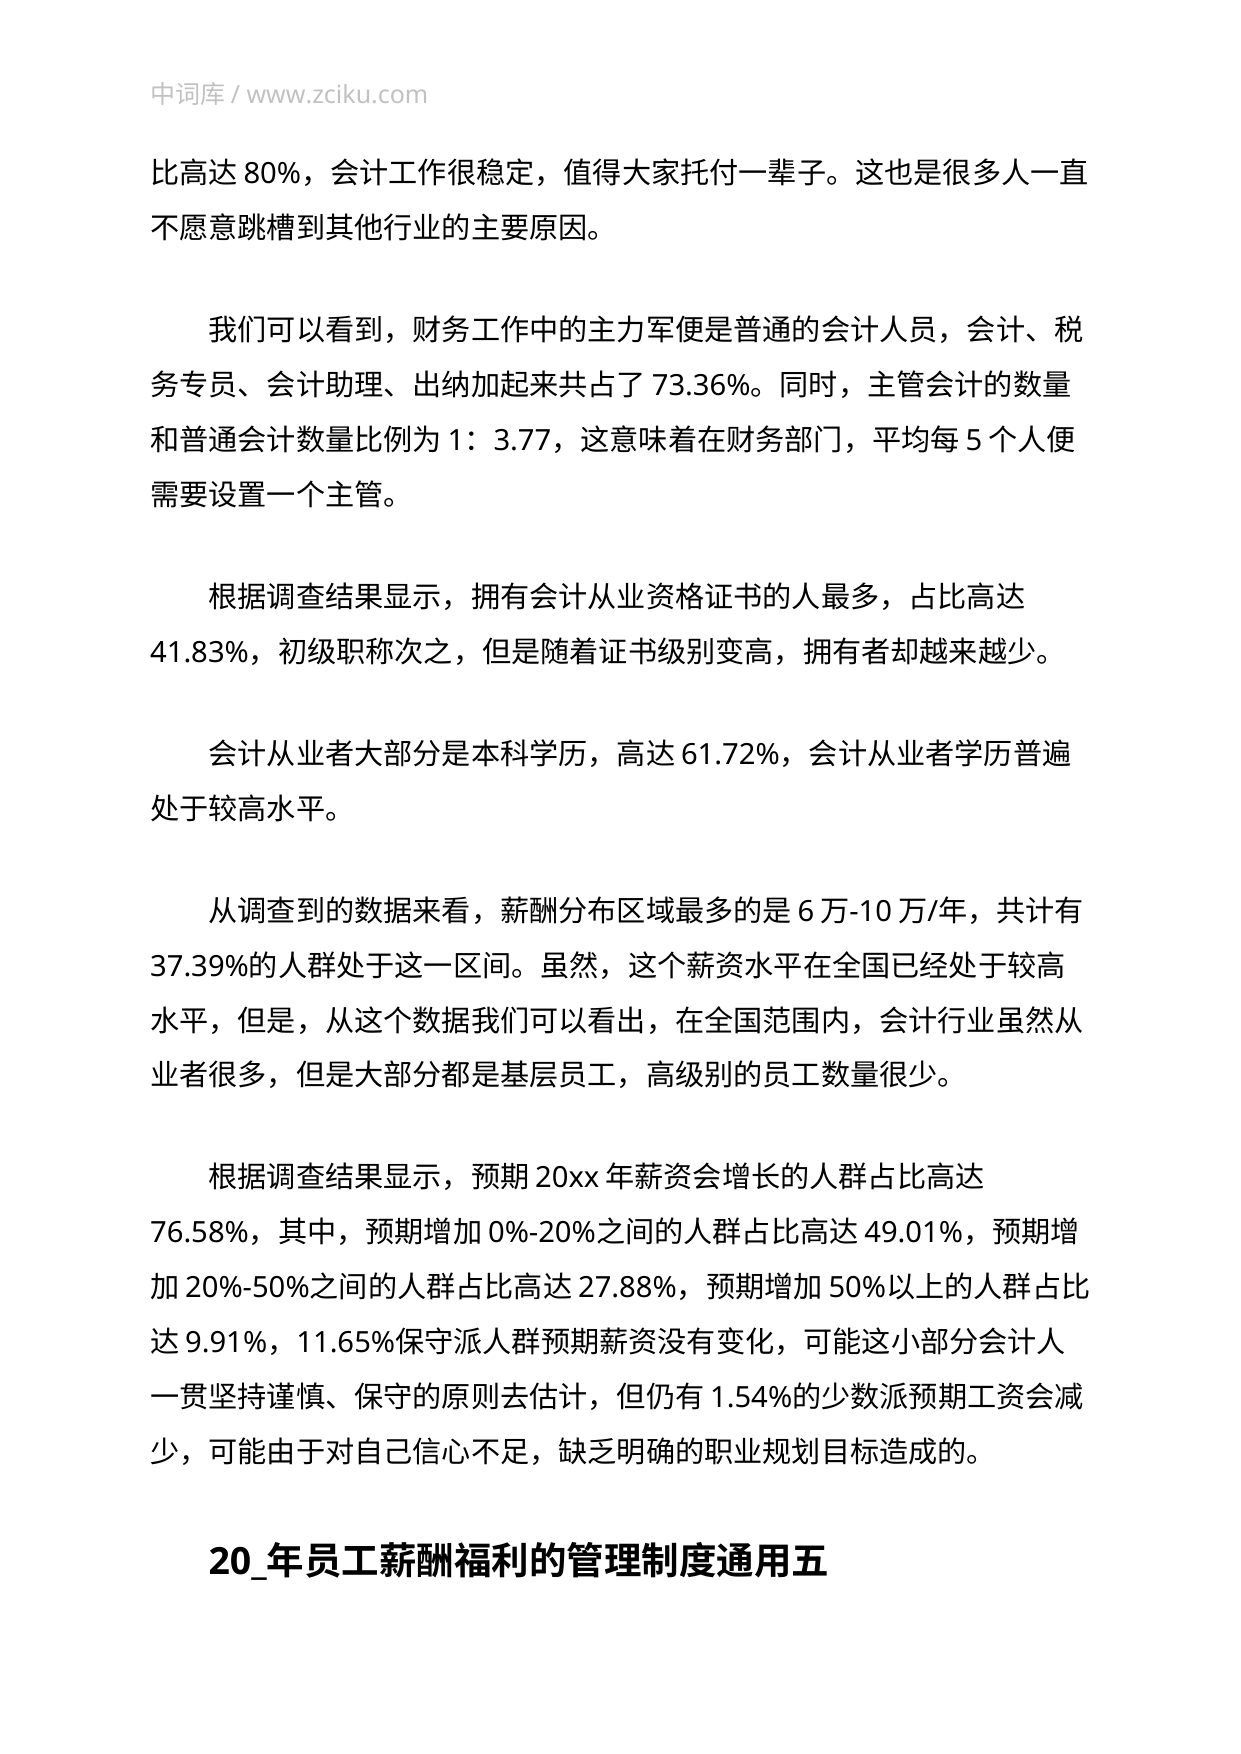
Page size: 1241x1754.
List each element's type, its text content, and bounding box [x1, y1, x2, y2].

text 20_年员工薪酬福利的管理制度通用五 [150, 1531, 1090, 1585]
text 我们可以看到，财务工作中的主力军便是普通的会计人员，会计、税务专员、会计助理、出纳加起来共占了73.36%。同时，主管会计的数量和普通会计数量比例为1：3.77，这意味着在财务部门，平均每5个人便需要设置一个主管。 [150, 307, 1090, 514]
text 根据调查结果显示，预期20xx年薪资会增长的人群占比高达76.58%，其中，预期增加0%-20%之间的人群占比高达49.01%，预期增加20%-50%之间的人群占比高达27.88%，预期增加50%以上的人群占比达9.91%，11.65%保守派人群预期薪资没有变化，可能这小部分会计人一贯坚持谨慎、保守的原则去估计，但仍有1.54%的少数派预期工资会减少，可能由于对自己信心不足，缺乏明确的职业规划目标造成的。 [150, 1154, 1090, 1471]
text 根据调查结果显示，拥有会计从业资格证书的人最多，占比高达41.83%，初级职称次之，但是随着证书级别变高，拥有者却越来越少。 [150, 573, 1090, 671]
text 从调查到的数据来看，薪酬分布区域最多的是6万-10万/年，共计有37.39%的人群处于这一区间。虽然，这个薪资水平在全国已经处于较高水平，但是，从这个数据我们可以看出，在全国范围内，会计行业虽然从业者很多，但是大部分都是基层员工，高级别的员工数量很少。 [150, 887, 1090, 1094]
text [150, 150, 1090, 247]
text 会计从业者大部分是本科学历，高达61.72%，会计从业者学历普遍处于较高水平。 [150, 730, 1090, 828]
